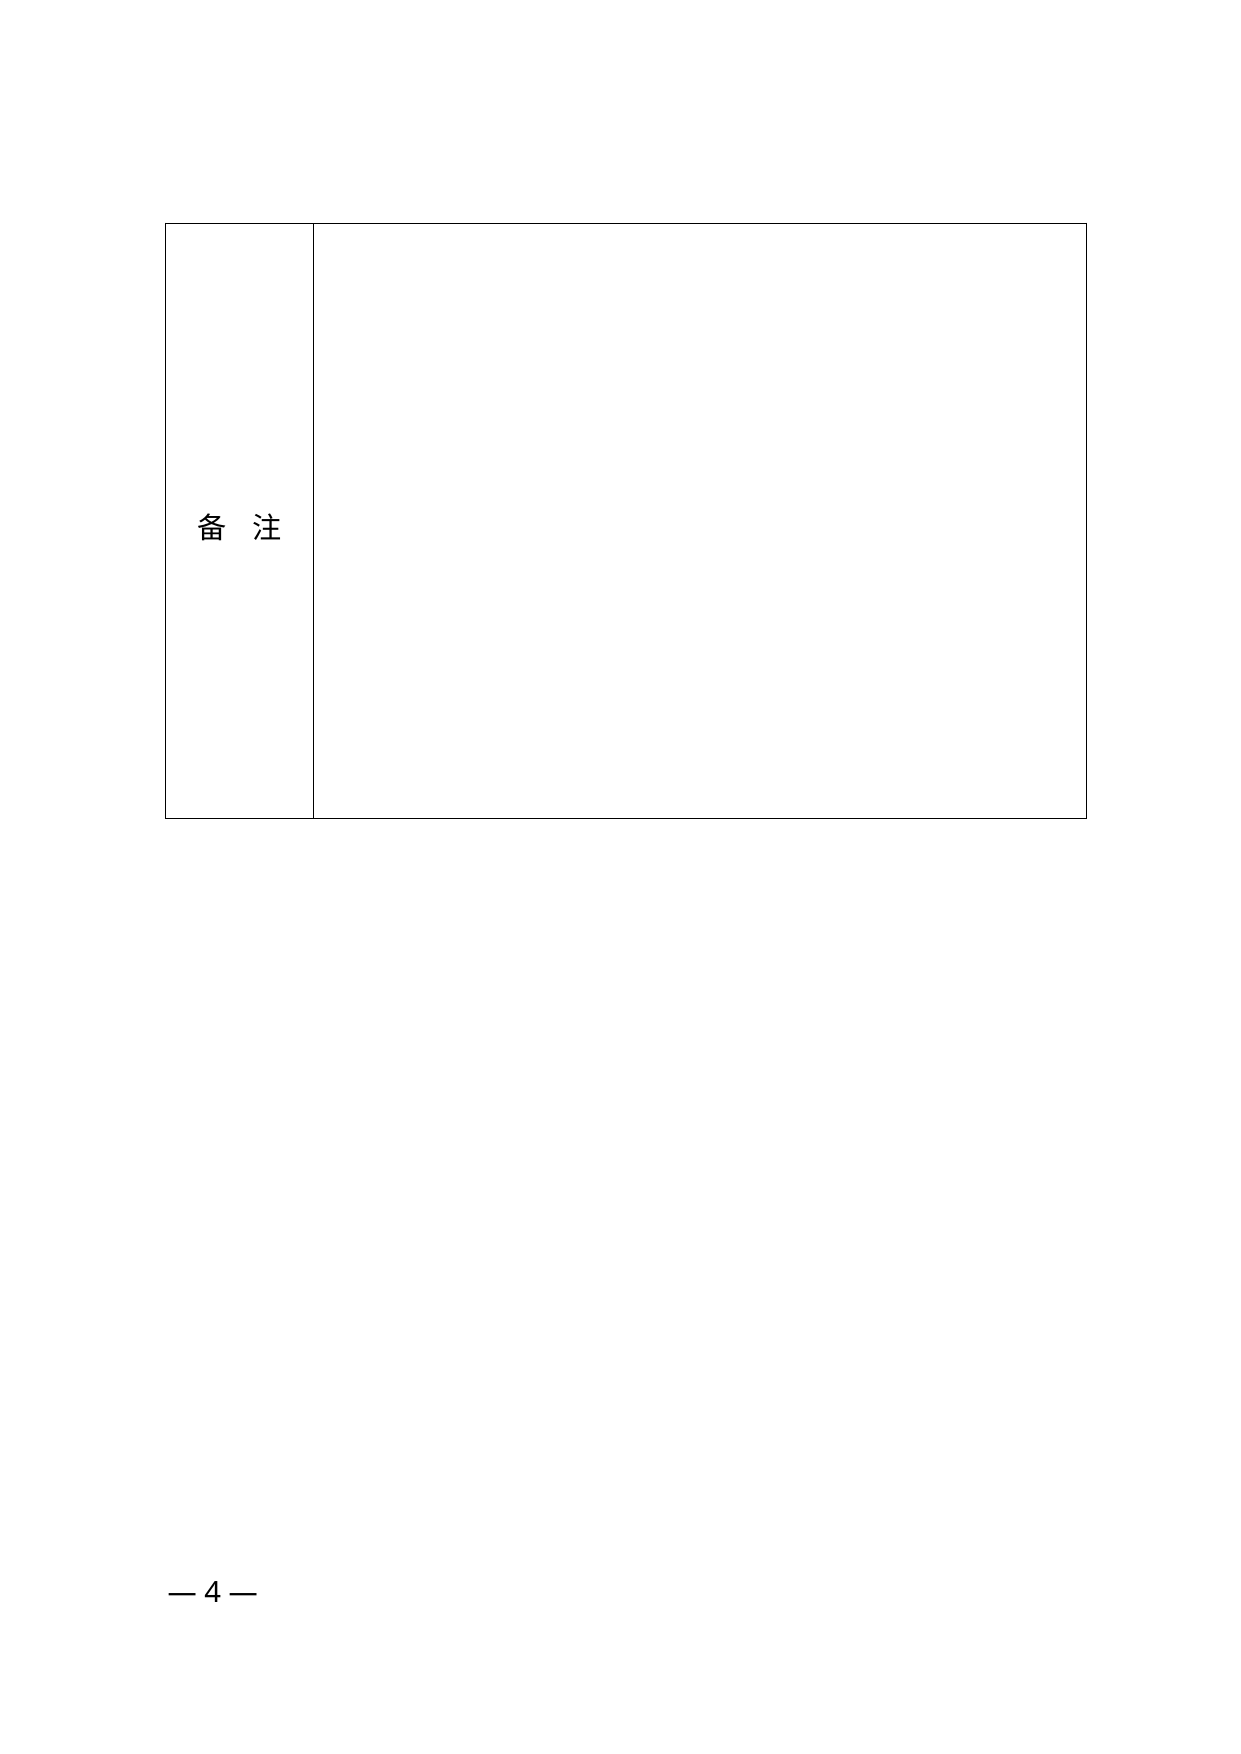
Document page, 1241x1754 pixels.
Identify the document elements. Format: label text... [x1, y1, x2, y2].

table_cell 备 注 [166, 224, 313, 818]
table_cell [314, 224, 1086, 818]
